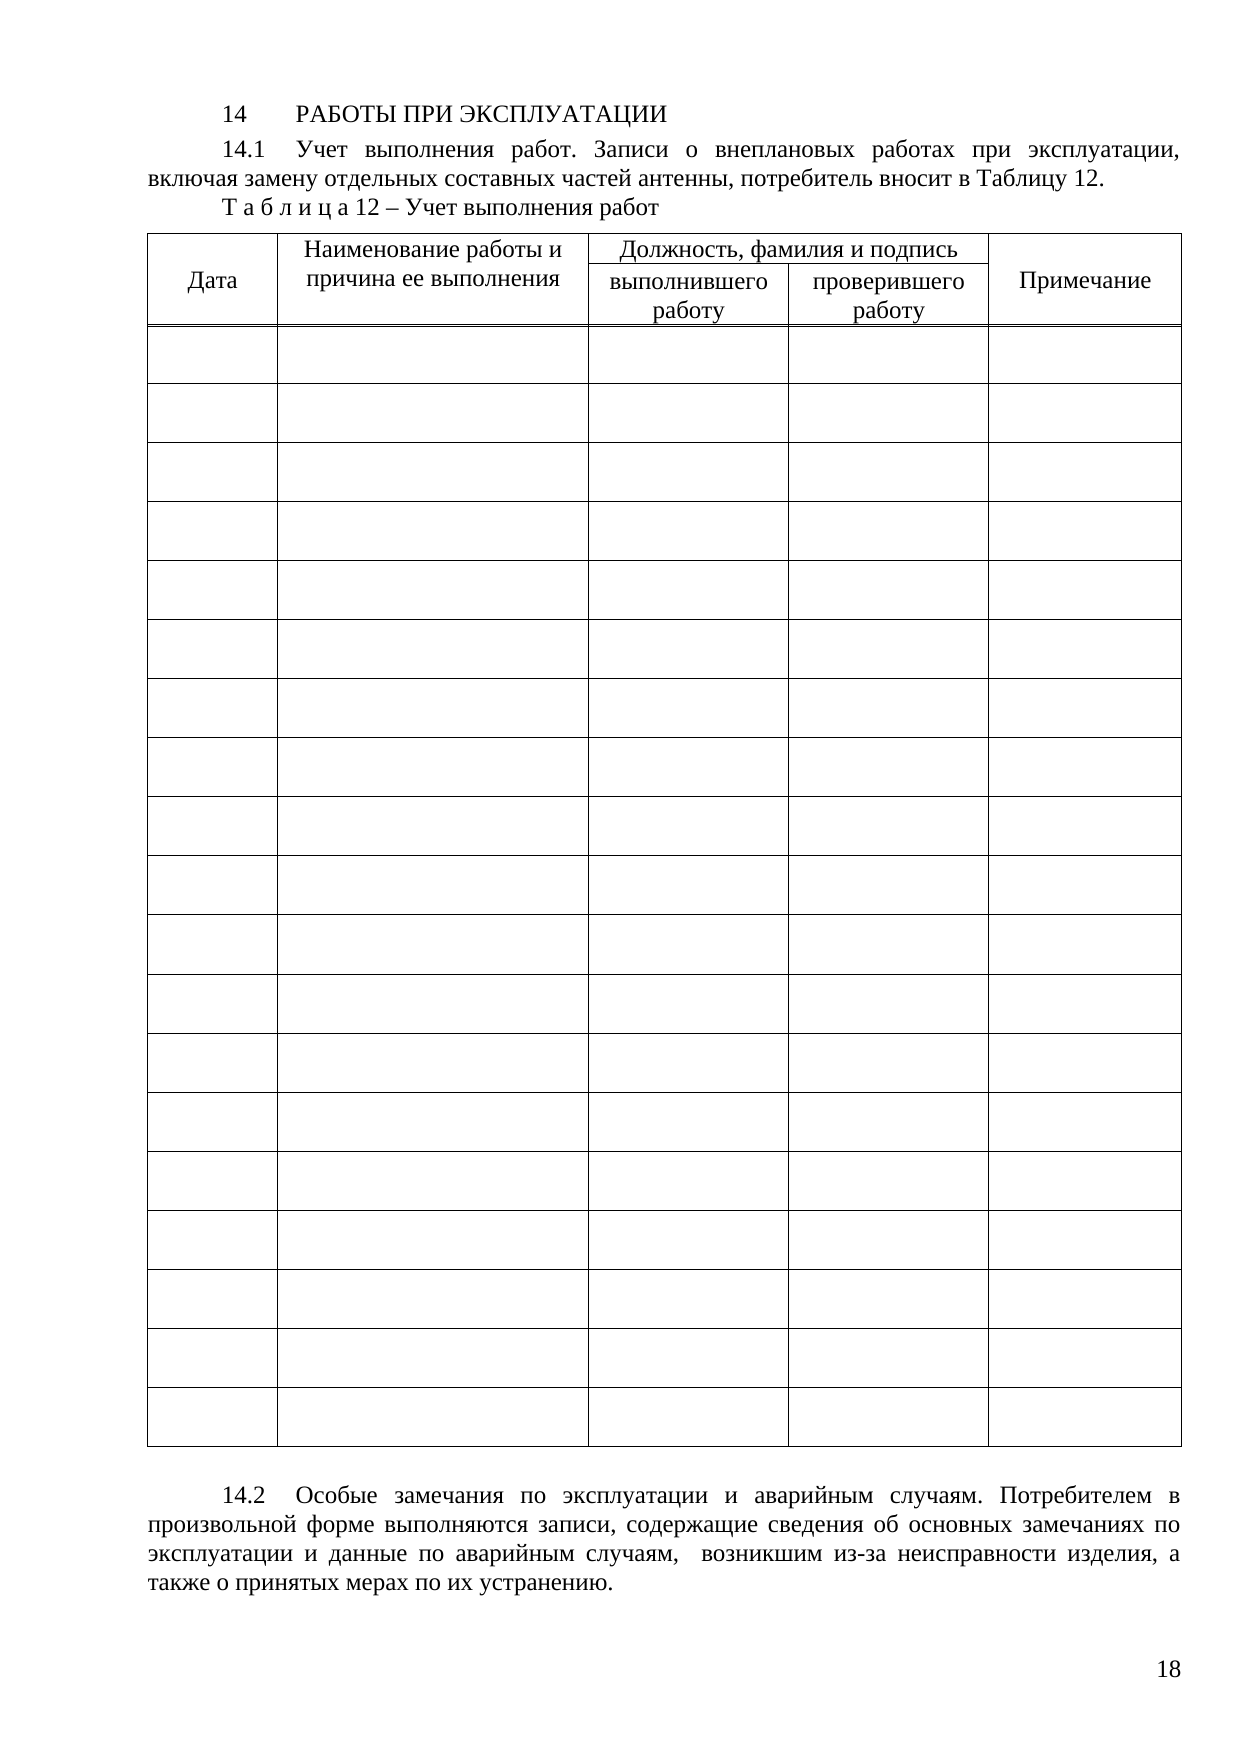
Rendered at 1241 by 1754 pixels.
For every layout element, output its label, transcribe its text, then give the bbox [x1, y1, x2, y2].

table_cell [148, 856, 277, 914]
table_cell [789, 1152, 988, 1210]
table_cell [278, 1093, 588, 1151]
table_cell [148, 1211, 277, 1269]
table_cell [278, 561, 588, 619]
table_cell [278, 915, 588, 973]
table_cell [278, 384, 588, 442]
table_cell [789, 384, 988, 442]
table_cell [589, 975, 788, 1032]
table_cell [589, 327, 788, 383]
table_cell [789, 797, 988, 855]
table_cell [278, 975, 588, 1032]
subtitle РАБОТЫ ПРИ ЭКСПЛУАТАЦИИ [148, 99, 1181, 128]
table_cell [278, 1034, 588, 1092]
table_cell [589, 1093, 788, 1151]
table_cell [148, 561, 277, 619]
table_cell [148, 620, 277, 678]
table_cell [278, 797, 588, 855]
table_cell [589, 561, 788, 619]
table_cell [989, 975, 1181, 1032]
table_cell [589, 1388, 788, 1446]
text Т а б л и ц а 12 – Учет выполнения работ [148, 192, 1181, 221]
table_cell [148, 1270, 277, 1328]
table_cell [148, 443, 277, 501]
table_cell [278, 1152, 588, 1210]
table_cell [989, 1388, 1181, 1446]
table_cell [589, 502, 788, 560]
table_cell [589, 797, 788, 855]
list Учет выполнения работ. Записи о внеплановых работах при эксплуатации, включая замену отдельных составных частей антенны, потребитель вносит в Таблицу 12. [148, 134, 1181, 192]
table_cell [278, 1211, 588, 1269]
table_cell [148, 502, 277, 560]
table_cell [989, 384, 1181, 442]
table_cell [789, 561, 988, 619]
table_cell [589, 1034, 788, 1092]
table_cell [278, 443, 588, 501]
table_cell [278, 327, 588, 383]
table_cell [989, 1211, 1181, 1269]
table_cell [148, 1093, 277, 1151]
table_cell проверившего работу [789, 264, 988, 324]
table_cell [148, 327, 277, 383]
table_cell [278, 620, 588, 678]
table_cell [789, 443, 988, 501]
table_cell [148, 1329, 277, 1387]
table_cell [589, 679, 788, 737]
table_header Наименование работы и причина ее выполнения [278, 234, 588, 324]
table_cell [789, 975, 988, 1032]
table_cell [989, 1093, 1181, 1151]
table_cell [989, 327, 1181, 383]
table_cell [589, 856, 788, 914]
table_cell [278, 502, 588, 560]
table_cell [789, 1270, 988, 1328]
table_cell [989, 561, 1181, 619]
table_cell [278, 738, 588, 796]
table_cell [789, 1093, 988, 1151]
table_cell [589, 384, 788, 442]
table_cell [589, 1270, 788, 1328]
table_cell [148, 797, 277, 855]
table_cell [589, 1152, 788, 1210]
table_cell [989, 1270, 1181, 1328]
table_cell [989, 1034, 1181, 1092]
table_cell [989, 502, 1181, 560]
table_cell [789, 856, 988, 914]
table_cell [989, 738, 1181, 796]
table_cell [278, 1270, 588, 1328]
table_cell [789, 1034, 988, 1092]
table_cell [148, 975, 277, 1032]
table_cell [789, 679, 988, 737]
table_cell [589, 738, 788, 796]
table_cell [589, 915, 788, 973]
table_cell выполнившего работу [589, 264, 788, 324]
table_cell [989, 679, 1181, 737]
table_header Примечание [989, 234, 1181, 324]
table_cell [789, 915, 988, 973]
table_header Должность, фамилия и подпись [589, 234, 988, 263]
list Особые замечания по эксплуатации и аварийным случаям. Потребителем в произвольной форме выполняются записи, содержащие сведения об основных замечаниях по эксплуатации и данные по аварийным случаям, возникшим из-за неисправности изделия, а также о принятых мерах по их устранению. [148, 1481, 1181, 1596]
table_cell [989, 443, 1181, 501]
table_cell [789, 327, 988, 383]
table_cell [789, 620, 988, 678]
table_cell [789, 502, 988, 560]
table_cell [148, 1152, 277, 1210]
table_cell [589, 443, 788, 501]
table_cell [989, 1329, 1181, 1387]
table_cell [278, 1388, 588, 1446]
table_cell [148, 1388, 277, 1446]
table_cell [989, 1152, 1181, 1210]
table_cell [989, 915, 1181, 973]
table_cell [148, 738, 277, 796]
table_cell [148, 1034, 277, 1092]
table_cell [989, 620, 1181, 678]
table_cell [789, 1211, 988, 1269]
table_cell [278, 679, 588, 737]
table_cell [789, 1388, 988, 1446]
table_cell [789, 1329, 988, 1387]
table_cell [148, 679, 277, 737]
table_cell [589, 1211, 788, 1269]
table_cell [989, 797, 1181, 855]
table_cell [148, 915, 277, 973]
table_cell [589, 1329, 788, 1387]
table_cell [789, 738, 988, 796]
table_cell [989, 856, 1181, 914]
table_cell [278, 856, 588, 914]
table_cell [278, 1329, 588, 1387]
table_cell [148, 384, 277, 442]
table_header Дата [148, 234, 277, 324]
table_cell [589, 620, 788, 678]
